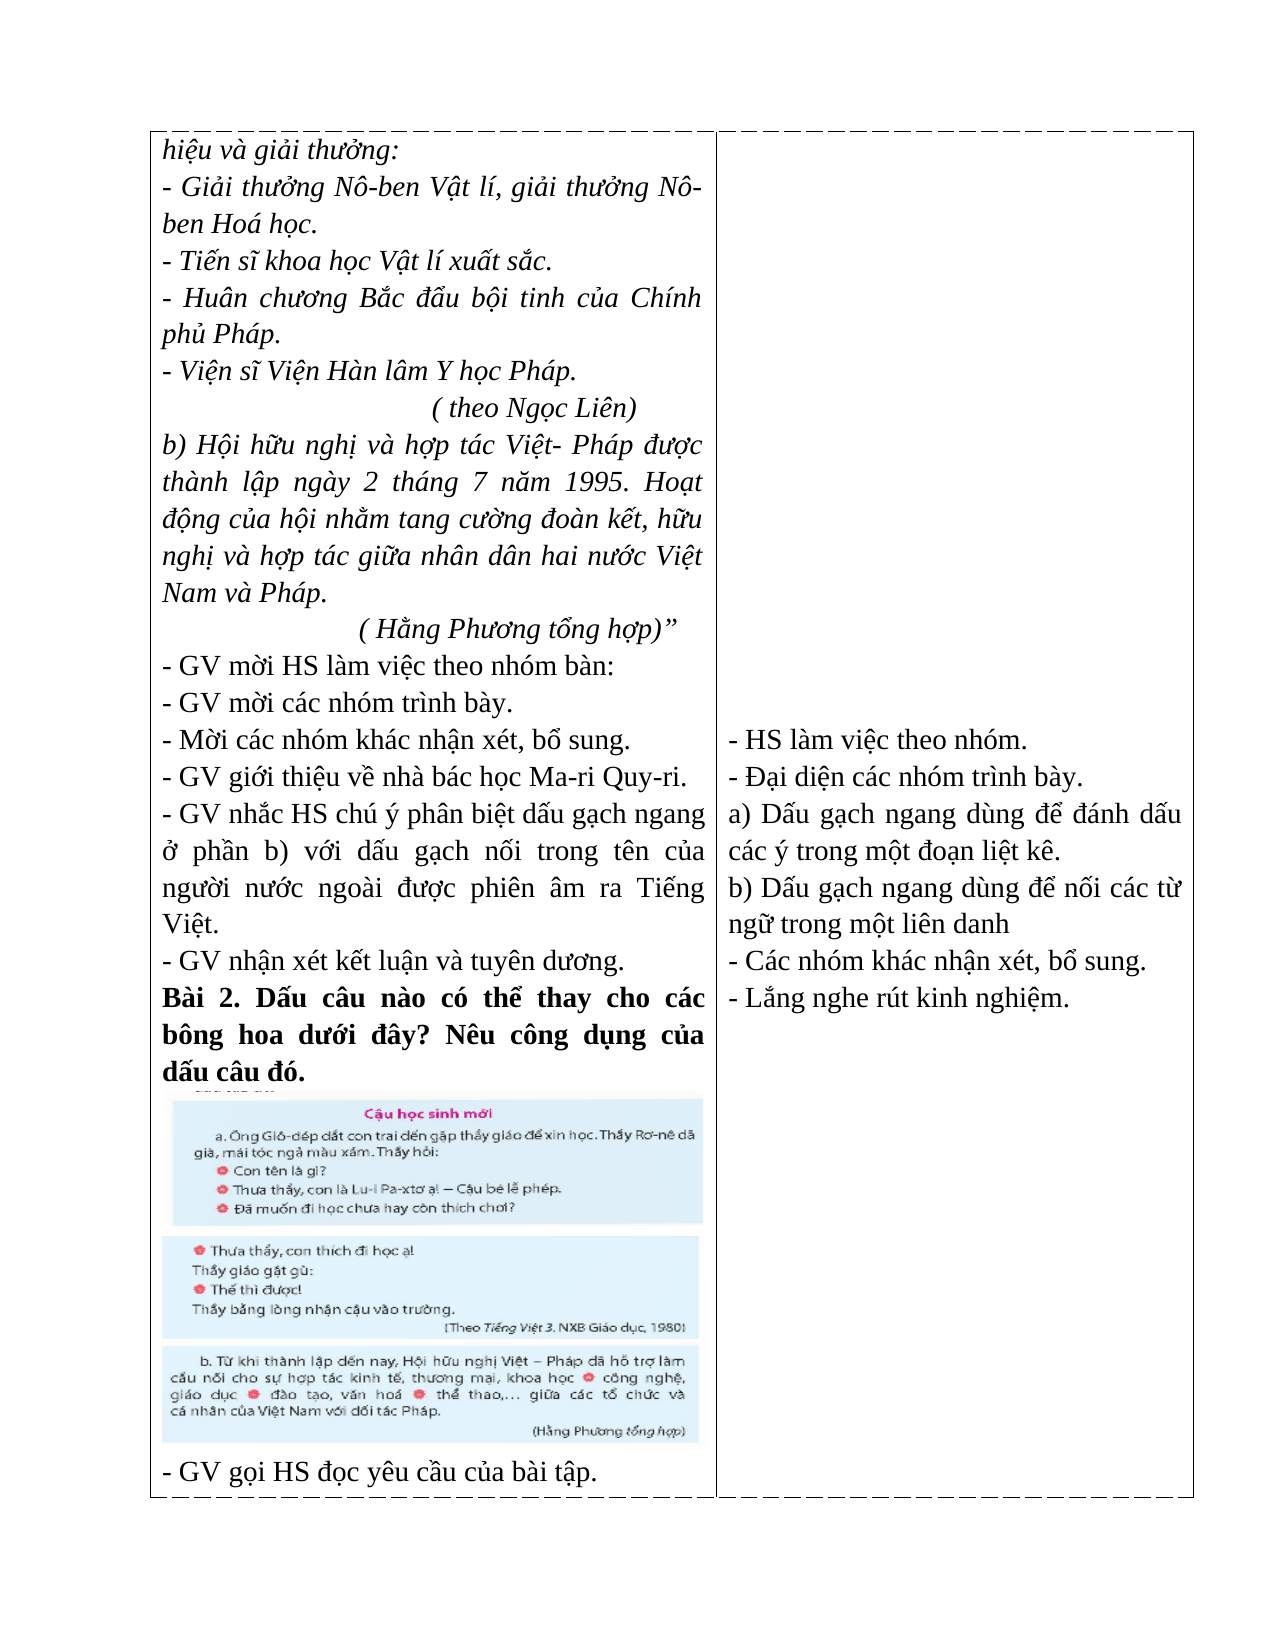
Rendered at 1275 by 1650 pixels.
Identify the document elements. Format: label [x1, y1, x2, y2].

picture [161, 1228, 706, 1451]
table_cell [717, 131, 1193, 1497]
table_cell [151, 131, 717, 1497]
picture [164, 1091, 704, 1226]
